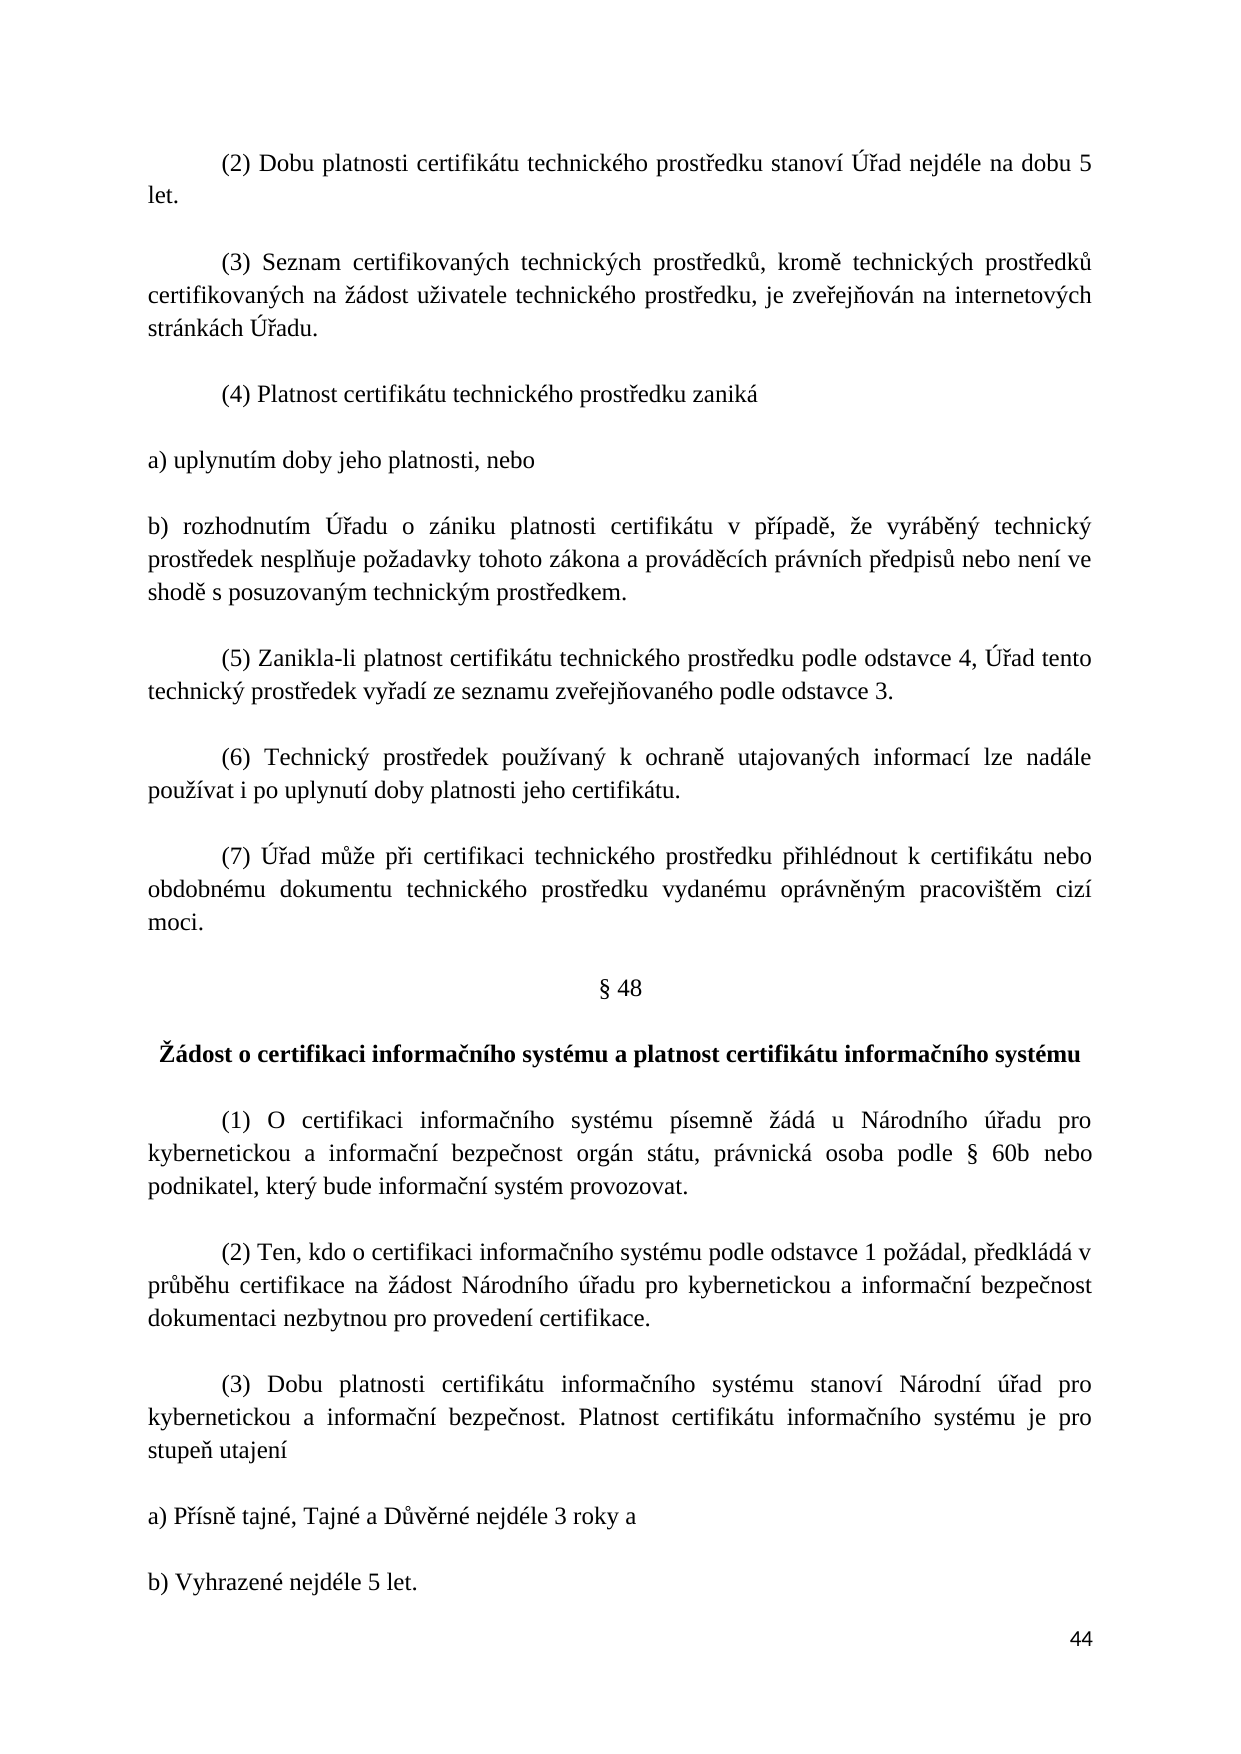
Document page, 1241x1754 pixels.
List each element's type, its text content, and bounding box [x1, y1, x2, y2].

text (3) Seznam certifikovaných technických prostředků, kromě technických prostředků certifikovaných na žádost uživatele technického prostředku, je zveřejňován na internetových stránkách Úřadu. [148, 247, 1093, 341]
text b) Vyhrazené nejdéle 5 let. [148, 1567, 1093, 1596]
text (6) Technický prostředek používaný k ochraně utajovaných informací lze nadále používat i po uplynutí doby platnosti jeho certifikátu. [148, 742, 1093, 804]
text b) rozhodnutím Úřadu o zániku platnosti certifikátu v případě, že vyráběný technický prostředek nesplňuje požadavky tohoto zákona a prováděcích právních předpisů nebo není ve shodě s posuzovaným technickým prostředkem. [148, 511, 1093, 606]
text (2) Dobu platnosti certifikátu technického prostředku stanoví Úřad nejdéle na dobu 5 let. [148, 148, 1093, 209]
text a) Přísně tajné, Tajné a Důvěrné nejdéle 3 roky a [148, 1501, 1093, 1530]
text a) uplynutím doby jeho platnosti, nebo [148, 445, 1093, 473]
text § 48 [148, 973, 1093, 1002]
text Žádost o certifikaci informačního systému a platnost certifikátu informačního systému [148, 1039, 1093, 1068]
text (1) O certifikaci informačního systému písemně žádá u Národního úřadu pro kybernetickou a informační bezpečnost orgán státu, právnická osoba podle § 60b nebo podnikatel, který bude informační systém provozovat. [148, 1105, 1093, 1200]
text (2) Ten, kdo o certifikaci informačního systému podle odstavce 1 požádal, předkládá v průběhu certifikace na žádost Národního úřadu pro kybernetickou a informační bezpečnost dokumentaci nezbytnou pro provedení certifikace. [148, 1237, 1093, 1332]
text (4) Platnost certifikátu technického prostředku zaniká [148, 379, 1093, 407]
text (3) Dobu platnosti certifikátu informačního systému stanoví Národní úřad pro kybernetickou a informační bezpečnost. Platnost certifikátu informačního systému je pro stupeň utajení [148, 1369, 1093, 1464]
text (5) Zanikla-li platnost certifikátu technického prostředku podle odstavce 4, Úřad tento technický prostředek vyřadí ze seznamu zveřejňovaného podle odstavce 3. [148, 643, 1093, 705]
text (7) Úřad může při certifikaci technického prostředku přihlédnout k certifikátu nebo obdobnému dokumentu technického prostředku vydanému oprávněným pracovištěm cizí moci. [148, 841, 1093, 936]
